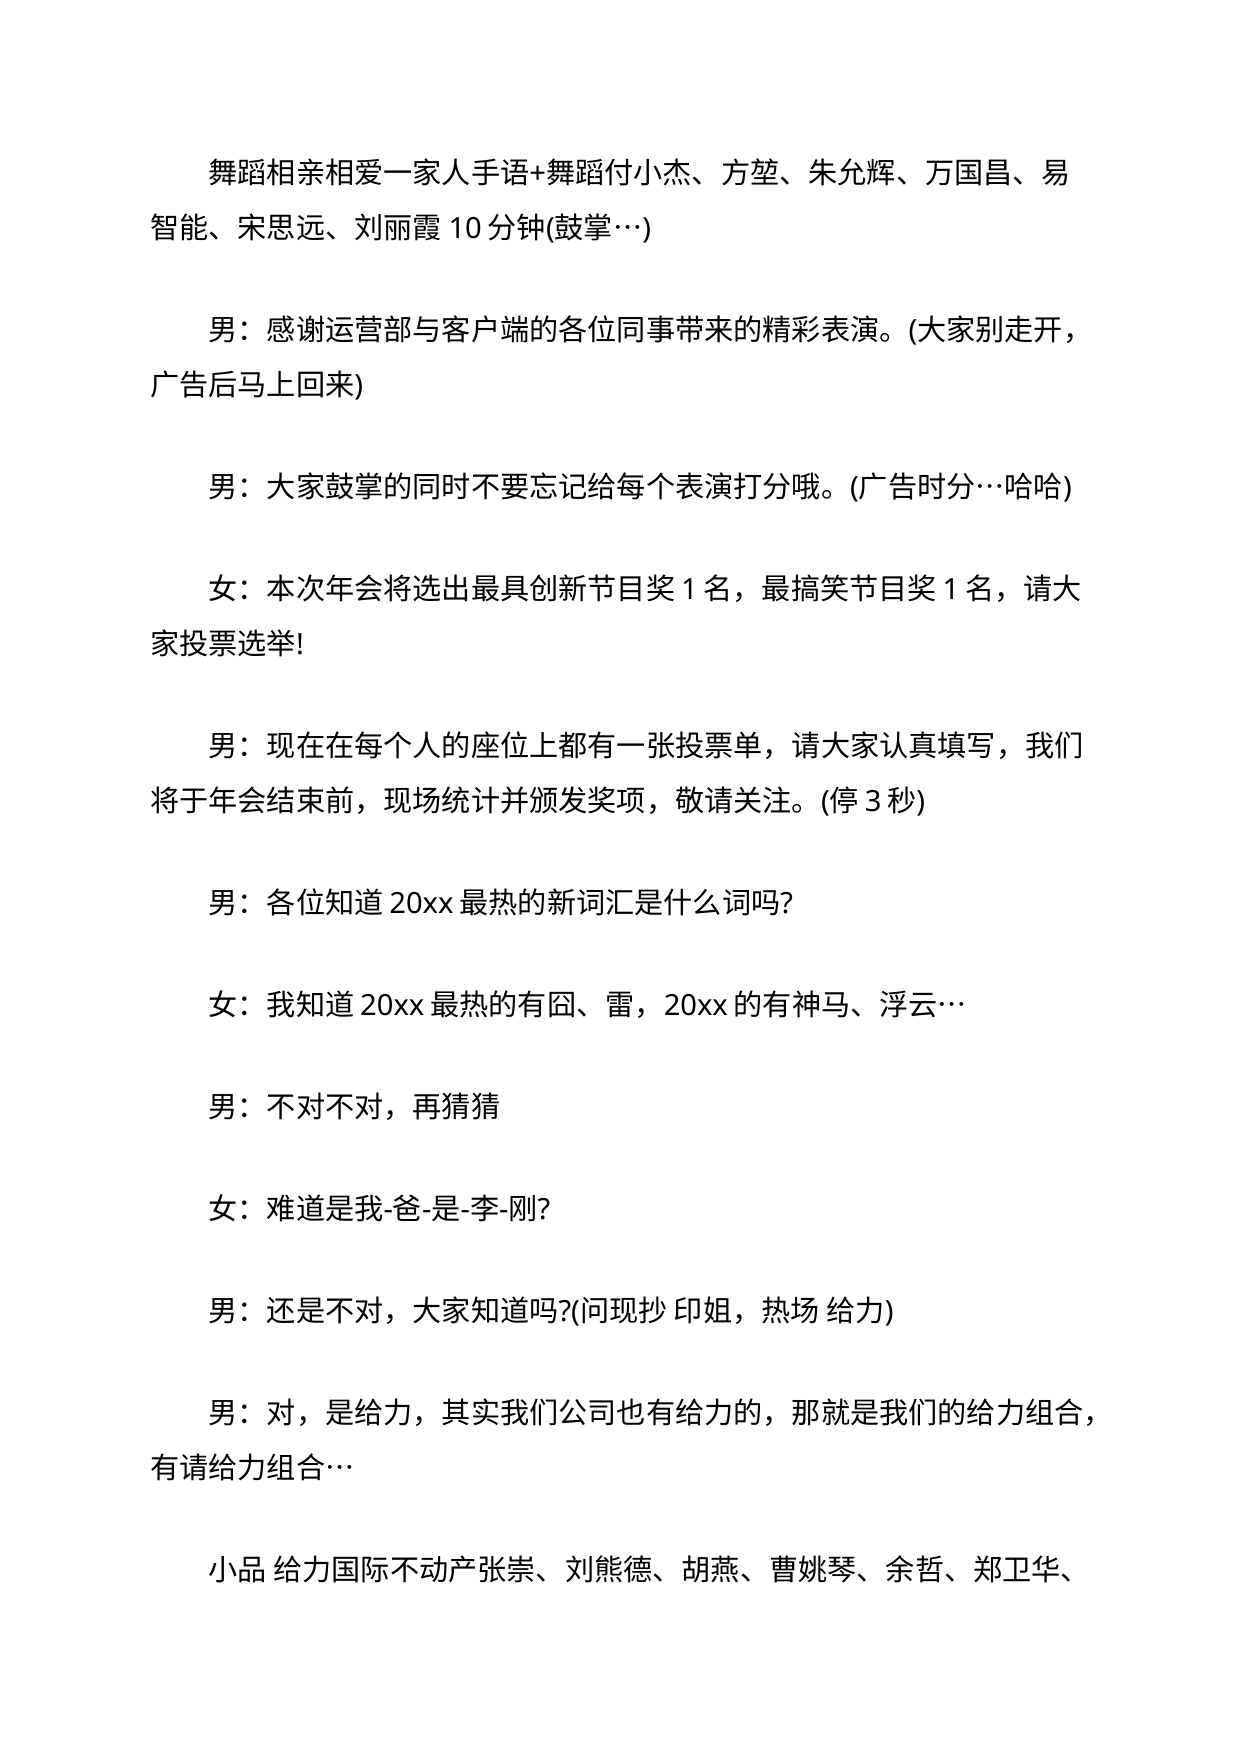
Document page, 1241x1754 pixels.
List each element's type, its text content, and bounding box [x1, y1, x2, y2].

text 女：难道是我-爸-是-李-刚? [150, 1186, 1090, 1228]
text 男：不对不对，再猜猜 [150, 1084, 1090, 1126]
text 男：感谢运营部与客户端的各位同事带来的精彩表演。(大家别走开，广告后马上回来) [150, 307, 1090, 404]
text 男：还是不对，大家知道吗?(问现抄 印姐，热场 给力) [150, 1287, 1090, 1330]
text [150, 1546, 1090, 1588]
text 男：对，是给力，其实我们公司也有给力的，那就是我们的给力组合，有请给力组合… [150, 1389, 1090, 1487]
text 女：我知道20xx最热的有囧、雷，20xx的有神马、浮云… [150, 982, 1090, 1024]
text 女：本次年会将选出最具创新节目奖1名，最搞笑节目奖1名，请大家投票选举! [150, 566, 1090, 663]
text 舞蹈相亲相爱一家人手语+舞蹈付小杰、方堃、朱允辉、万国昌、易智能、宋思远、刘丽霞 10分钟(鼓掌…) [150, 150, 1090, 247]
text 男：各位知道20xx最热的新词汇是什么词吗? [150, 880, 1090, 922]
text 男：现在在每个人的座位上都有一张投票单，请大家认真填写，我们将于年会结束前，现场统计并颁发奖项，敬请关注。(停3秒) [150, 723, 1090, 820]
text 男：大家鼓掌的同时不要忘记给每个表演打分哦。(广告时分…哈哈) [150, 464, 1090, 506]
